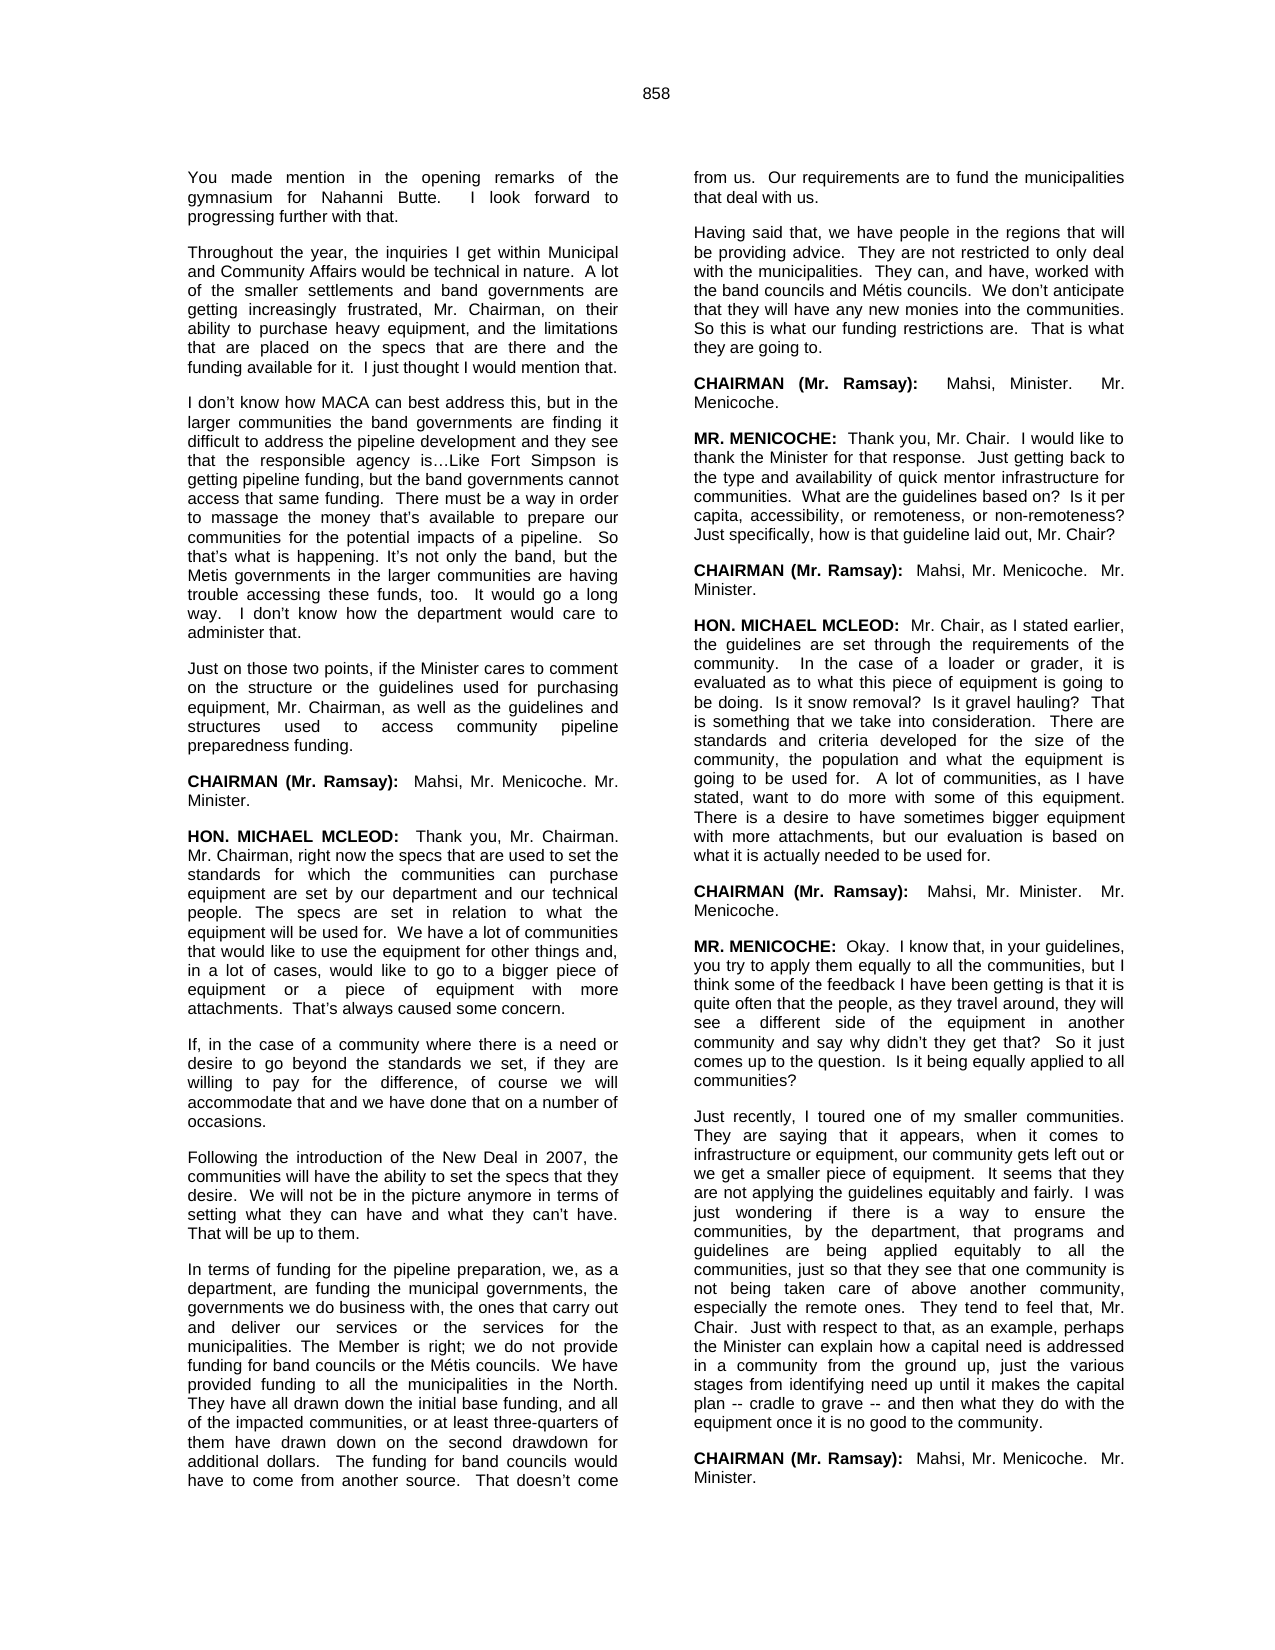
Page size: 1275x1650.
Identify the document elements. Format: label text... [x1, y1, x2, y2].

text You made mention in the opening remarks of the gymnasium for Nahanni Butte. I look forward to progressing further with that. [187, 168, 619, 226]
text Just on those two points, if the Minister cares to comment on the structure or the guidelines used for purchasing equipment, Mr. Chairman, as well as the guidelines and structures used to access community pipeline preparedness funding. [187, 659, 619, 755]
text CHAIRMAN (Mr. Ramsay): Mahsi, Mr. Menicoche. Mr. Minister. [187, 772, 619, 810]
text MR. MENICOCHE: Thank you, Mr. Chair. I would like to thank the Minister for that response. Just getting back to the type and availability of quick mentor infrastructure for communities. What are the guidelines based on? Is it per capita, accessibility, or remoteness, or non-remoteness? Just specifically, how is that guideline laid out, Mr. Chair? [694, 429, 1125, 544]
text CHAIRMAN (Mr. Ramsay): Mahsi, Mr. Menicoche. Mr. Minister. [694, 1449, 1125, 1487]
text Having said that, we have people in the regions that will be providing advice. They are not restricted to only deal with the municipalities. They can, and have, worked with the band councils and Métis councils. We don’t anticipate that they will have any new monies into the communities. So this is what our funding restrictions are. That is what they are going to. [694, 223, 1125, 357]
text CHAIRMAN (Mr. Ramsay): Mahsi, Mr. Menicoche. Mr. Minister. [694, 561, 1125, 599]
text HON. MICHAEL MCLEOD: Thank you, Mr. Chairman. Mr. Chairman, right now the specs that are used to set the standards for which the communities can purchase equipment are set by our department and our technical people. The specs are set in relation to what the equipment will be used for. We have a lot of communities that would like to use the equipment for other things and, in a lot of cases, would like to go to a bigger piece of equipment or a piece of equipment with more attachments. That’s always caused some concern. [187, 827, 619, 1018]
text Throughout the year, the inquiries I get within Municipal and Community Affairs would be technical in nature. A lot of the smaller settlements and band governments are getting increasingly frustrated, Mr. Chairman, on their ability to purchase heavy equipment, and the limitations that are placed on the specs that are there and the funding available for it. I just thought I would mention that. [187, 242, 619, 377]
text In terms of funding for the pipeline preparation, we, as a department, are funding the municipal governments, the governments we do business with, the ones that carry out and deliver our services or the services for the municipalities. The Member is right; we do not provide funding for band councils or the Métis councils. We have provided funding to all the municipalities in the North. They have all drawn down the initial base funding, and all of the impacted communities, or at least three-quarters of them have drawn down on the second drawdown for additional dollars. The funding for band councils would have to come from another source. That doesn’t come from us. Our requirements are to fund the municipalities that deal with us. [187, 1260, 619, 1490]
text Just recently, I toured one of my smaller communities. They are saying that it appears, when it comes to infrastructure or equipment, our community gets left out or we get a smaller piece of equipment. It seems that they are not applying the guidelines equitably and fairly. I was just wondering if there is a way to ensure the communities, by the department, that programs and guidelines are being applied equitably to all the communities, just so that they see that one community is not being taken care of above another community, especially the remote ones. They tend to feel that, Mr. Chair. Just with respect to that, as an example, perhaps the Minister can explain how a capital need is addressed in a community from the ground up, just the various stages from identifying need up until it makes the capital plan -- cradle to grave -- and then what they do with the equipment once it is no good to the community. [694, 1107, 1125, 1432]
text Following the introduction of the New Deal in 2007, the communities will have the ability to set the specs that they desire. We will not be in the picture anymore in terms of setting what they can have and what they can’t have. That will be up to them. [187, 1147, 619, 1243]
text HON. MICHAEL MCLEOD: Mr. Chair, as I stated earlier, the guidelines are set through the requirements of the community. In the case of a loader or grader, it is evaluated as to what this piece of equipment is going to be doing. Is it snow removal? Is it gravel hauling? That is something that we take into consideration. There are standards and criteria developed for the size of the community, the population and what the equipment is going to be used for. A lot of communities, as I have stated, want to do more with some of this equipment. There is a desire to have sometimes bigger equipment with more attachments, but our evaluation is based on what it is actually needed to be used for. [694, 616, 1125, 865]
text CHAIRMAN (Mr. Ramsay): Mahsi, Mr. Minister. Mr. Menicoche. [694, 882, 1125, 920]
text CHAIRMAN (Mr. Ramsay): Mahsi, Minister. Mr. Menicoche. [694, 374, 1125, 412]
text MR. MENICOCHE: Okay. I know that, in your guidelines, you try to apply them equally to all the communities, but I think some of the feedback I have been getting is that it is quite often that the people, as they travel around, they will see a different side of the equipment in another community and say why didn’t they get that? So it just comes up to the question. Is it being equally applied to all communities? [694, 937, 1125, 1090]
text If, in the case of a community where there is a need or desire to go beyond the standards we set, if they are willing to pay for the difference, of course we will accommodate that and we have done that on a number of occasions. [187, 1035, 619, 1131]
text I don’t know how MACA can best address this, but in the larger communities the band governments are finding it difficult to address the pipeline development and they see that the responsible agency is…Like Fort Simpson is getting pipeline funding, but the band governments cannot access that same funding. There must be a way in order to massage the money that’s available to prepare our communities for the potential impacts of a pipeline. So that’s what is happening. It’s not only the band, but the Metis governments in the larger communities are having trouble accessing these funds, too. It would go a long way. I don’t know how the department would care to administer that. [187, 393, 619, 642]
